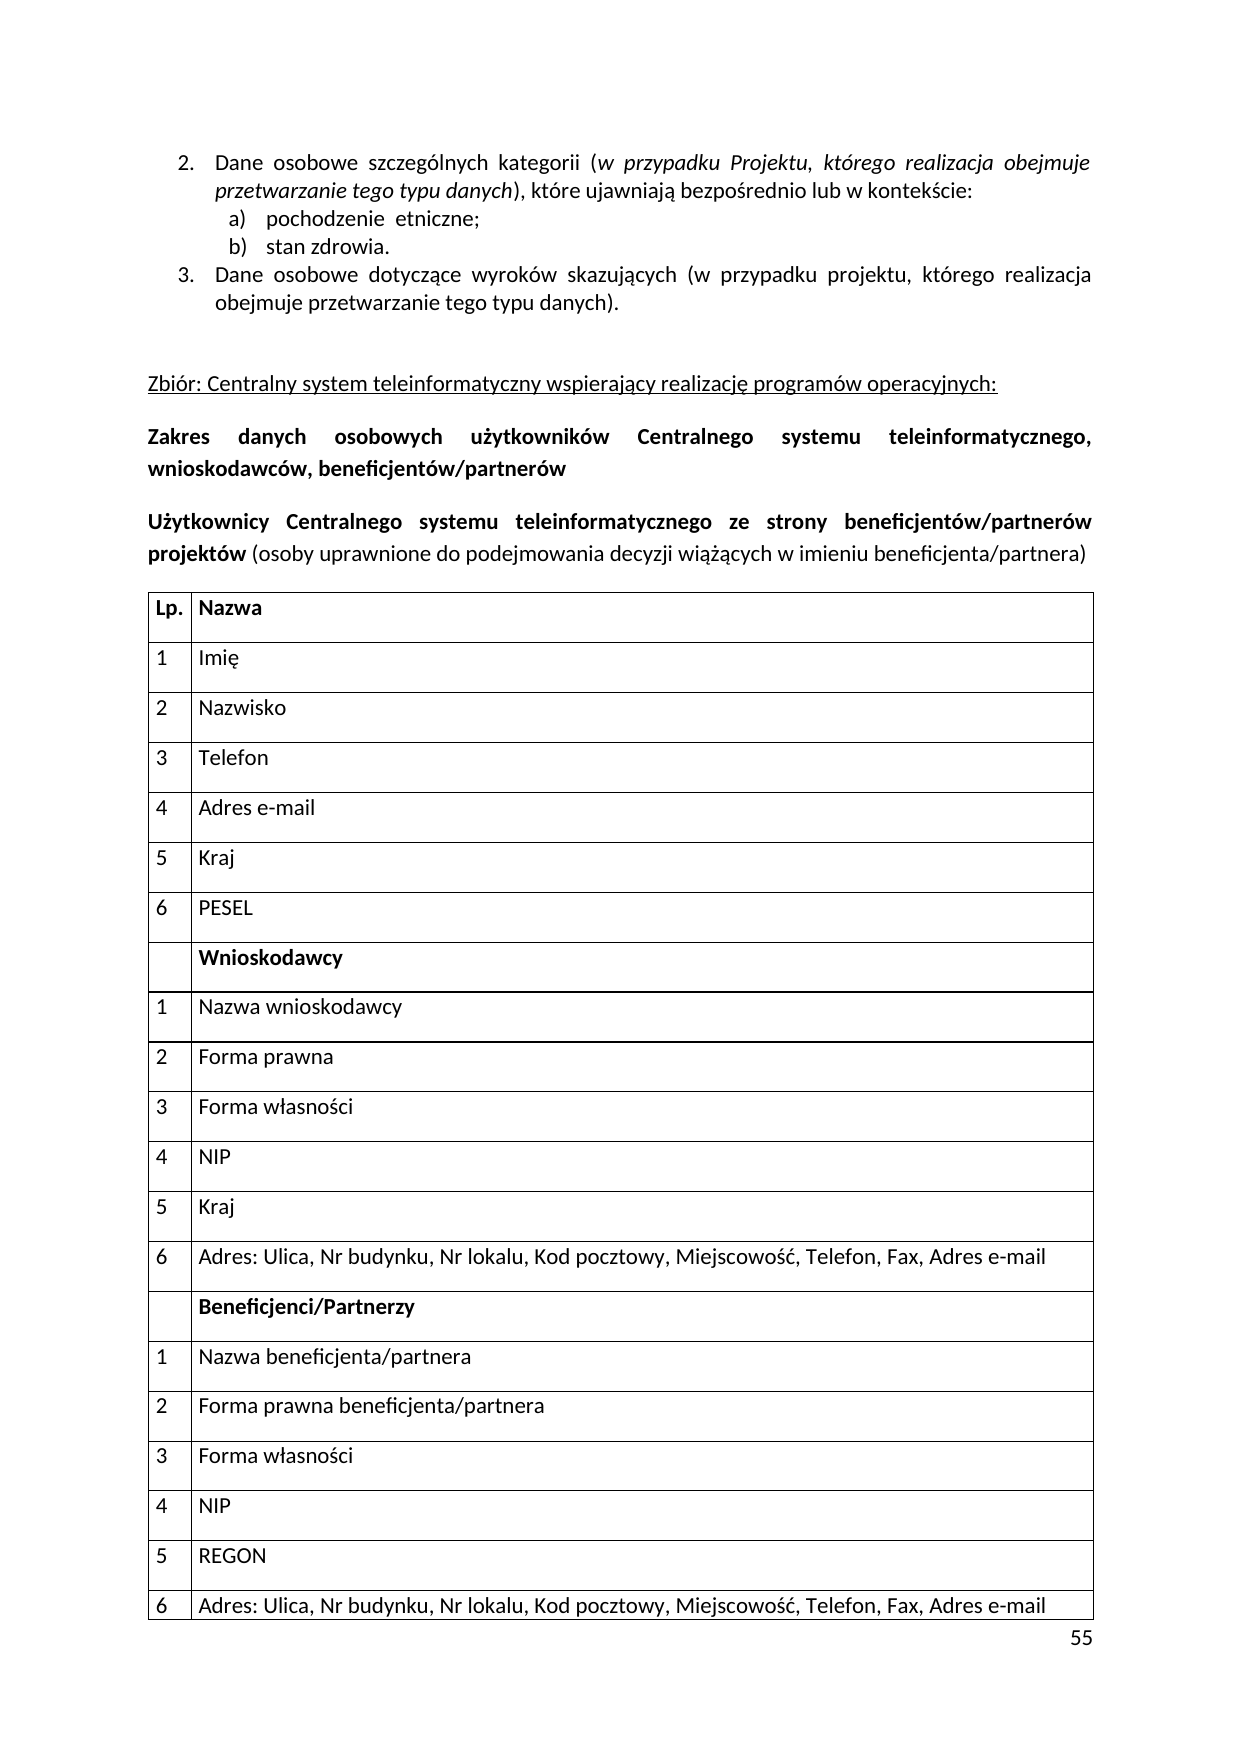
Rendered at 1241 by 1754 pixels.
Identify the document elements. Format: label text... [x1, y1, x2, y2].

table_cell 6 [149, 893, 191, 942]
table_cell Forma prawna beneficjenta/partnera [192, 1392, 1093, 1441]
table_cell 5 [149, 1541, 191, 1590]
table_cell REGON [192, 1541, 1093, 1590]
table_cell 1 [149, 643, 191, 692]
table_cell 5 [149, 1192, 191, 1241]
table_cell NIP [192, 1142, 1093, 1191]
table_cell Kraj [192, 843, 1093, 892]
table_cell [192, 1591, 1093, 1619]
table_cell Forma własności [192, 1092, 1093, 1141]
table_cell [149, 943, 191, 991]
table_cell 3 [149, 743, 191, 792]
table_cell 6 [149, 1591, 191, 1619]
table_cell 2 [149, 1392, 191, 1441]
table_cell Imię [192, 643, 1093, 692]
table_cell 5 [149, 843, 191, 892]
table_cell NIP [192, 1491, 1093, 1540]
list Dane osobowe dotyczące wyroków skazujących (w przypadku projektu, którego realizacja obejmuje przetwarzanie tego typu danych). [177, 260, 1093, 316]
table_cell 3 [149, 1442, 191, 1490]
table_cell Kraj [192, 1192, 1093, 1241]
table_cell Nazwisko [192, 693, 1093, 742]
table_cell Telefon [192, 743, 1093, 792]
table_cell 1 [149, 1342, 191, 1391]
table_cell 4 [149, 1142, 191, 1191]
table_cell 3 [149, 1092, 191, 1141]
table_cell Wnioskodawcy [192, 943, 1093, 991]
table_header Nazwa [192, 593, 1093, 642]
table_cell 2 [149, 693, 191, 742]
text Użytkownicy Centralnego systemu teleinformatycznego ze strony beneficjentów/partnerów projektów (osoby uprawnione do podejmowania decyzji wiążących w imieniu beneficjenta/partnera) [148, 507, 1093, 567]
table_cell Forma prawna [192, 1043, 1093, 1091]
table_cell Beneficjenci/Partnerzy [192, 1292, 1093, 1341]
table_cell Adres e-mail [192, 793, 1093, 842]
table_header Lp. [149, 593, 191, 642]
table_cell 2 [149, 1043, 191, 1091]
list pochodzenie etniczne; [228, 204, 1093, 232]
table_cell Nazwa wnioskodawcy [192, 993, 1093, 1041]
table_cell 4 [149, 1491, 191, 1540]
list Dane osobowe szczególnych kategorii (w przypadku Projektu, którego realizacja obejmuje przetwarzanie tego typu danych), które ujawniają bezpośrednio lub w kontekście: [177, 148, 1093, 204]
table_cell Forma własności [192, 1442, 1093, 1490]
list stan zdrowia. [228, 232, 1093, 260]
text Zakres danych osobowych użytkowników Centralnego systemu teleinformatycznego, wnioskodawców, beneficjentów/partnerów [148, 422, 1093, 482]
table_cell 4 [149, 793, 191, 842]
table_cell Adres: Ulica, Nr budynku, Nr lokalu, Kod pocztowy, Miejscowość, Telefon, Fax, Adres e-mail [192, 1242, 1093, 1291]
table_cell [149, 1292, 191, 1341]
table_cell 1 [149, 993, 191, 1041]
text Zbiór: Centralny system teleinformatyczny wspierający realizację programów operacyjnych: [148, 369, 1093, 397]
table_cell PESEL [192, 893, 1093, 942]
table_cell Nazwa beneficjenta/partnera [192, 1342, 1093, 1391]
table_cell 6 [149, 1242, 191, 1291]
